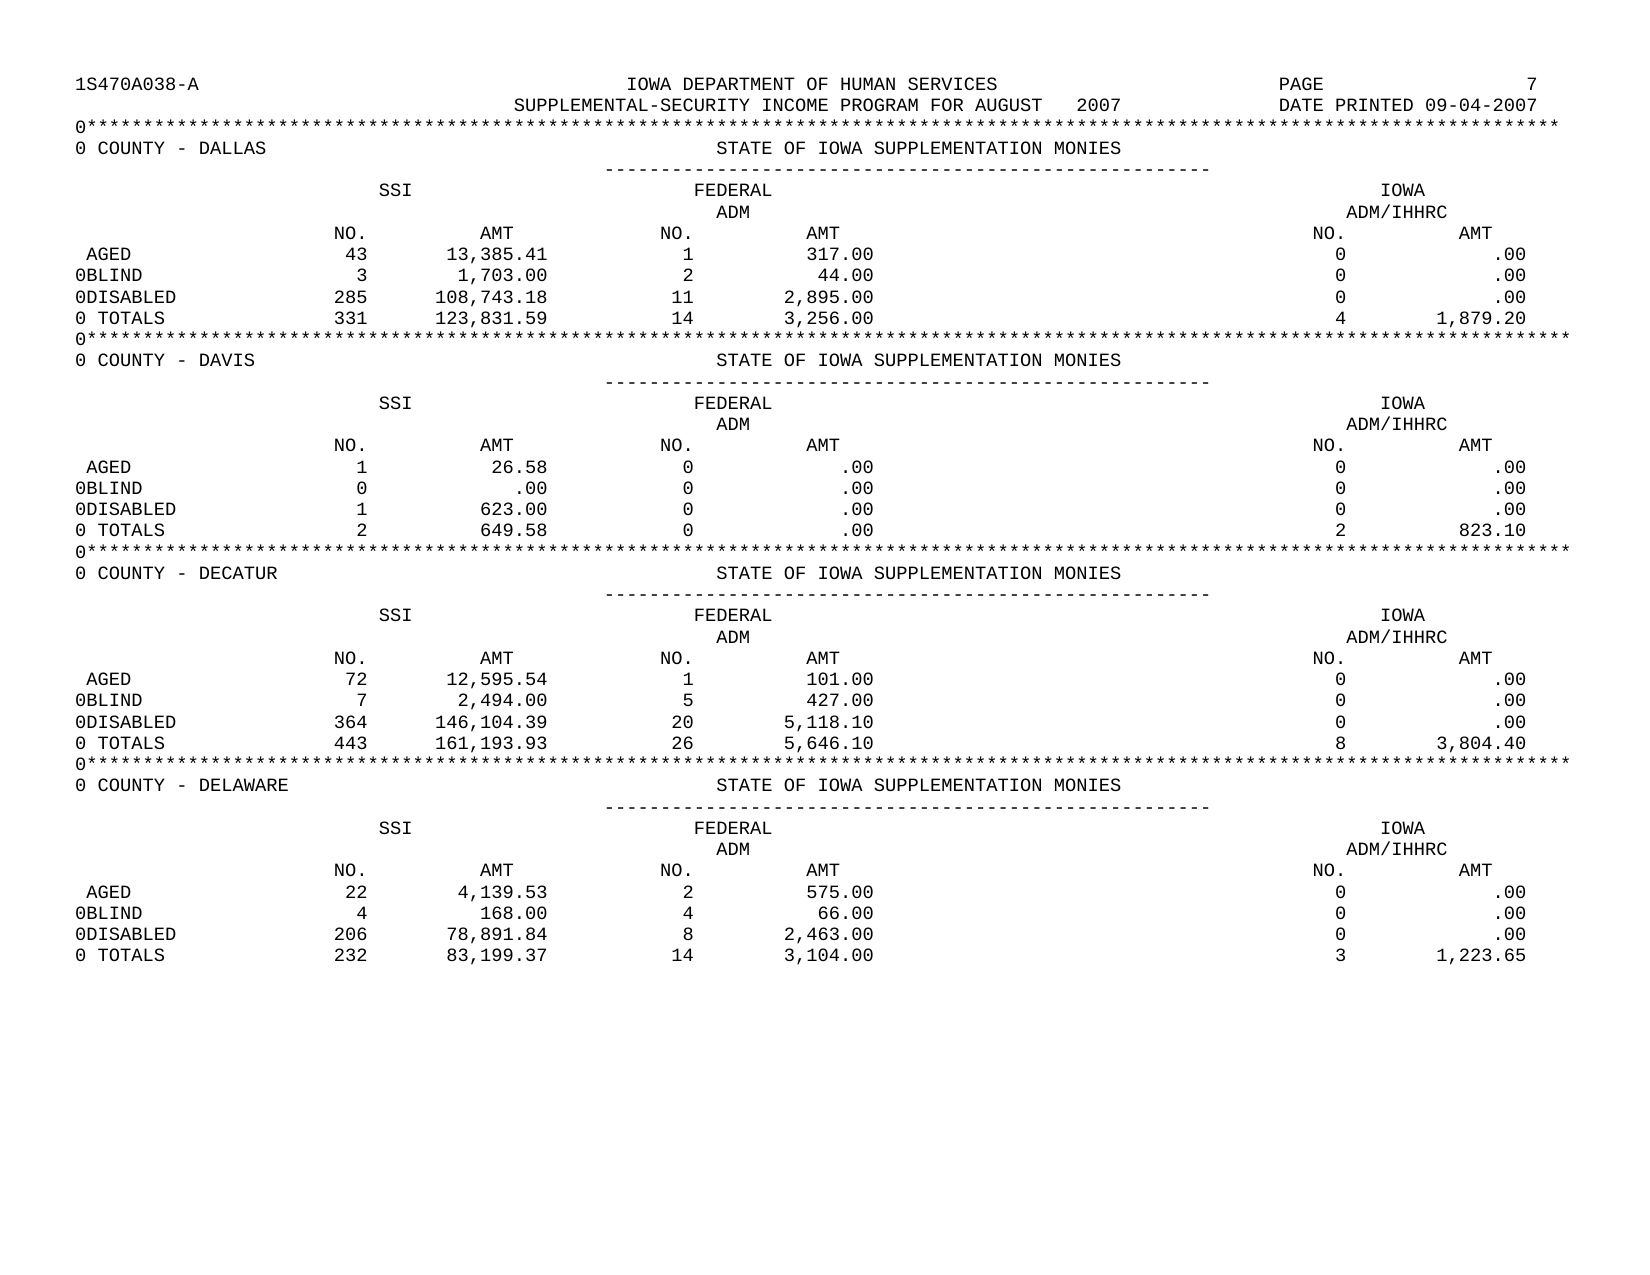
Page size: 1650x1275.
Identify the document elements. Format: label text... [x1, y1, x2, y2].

text NO. AMT NO. AMT NO. AMT [75, 649, 1575, 670]
text 0BLIND 4 168.00 4 66.00 0 .00 [75, 904, 1575, 925]
text 0 COUNTY - DECATUR STATE OF IOWA SUPPLEMENTATION MONIES [75, 564, 1575, 585]
text 0************************************************************************************************************************************ [75, 330, 1575, 351]
text SSI FEDERAL IOWA [75, 819, 1575, 840]
text NO. AMT NO. AMT NO. AMT [75, 436, 1575, 457]
text SSI FEDERAL IOWA [75, 606, 1575, 627]
text 0DISABLED 206 78,891.84 8 2,463.00 0 .00 [75, 925, 1575, 946]
text 0BLIND 0 .00 0 .00 0 .00 [75, 479, 1575, 500]
text AGED 72 12,595.54 1 101.00 0 .00 [75, 670, 1575, 691]
text SSI FEDERAL IOWA [75, 181, 1575, 202]
text AGED 22 4,139.53 2 575.00 0 .00 [75, 882, 1575, 904]
text 0DISABLED 1 623.00 0 .00 0 .00 [75, 500, 1575, 521]
text NO. AMT NO. AMT NO. AMT [75, 861, 1575, 882]
text ------------------------------------------------------ [75, 585, 1575, 606]
text ADM ADM/IHHRC [75, 840, 1575, 861]
text 0 TOTALS 331 123,831.59 14 3,256.00 4 1,879.20 [75, 309, 1575, 330]
text ADM ADM/IHHRC [75, 415, 1575, 436]
text SUPPLEMENTAL-SECURITY INCOME PROGRAM FOR AUGUST 2007 DATE PRINTED 09-04-2007 [75, 96, 1575, 117]
text NO. AMT NO. AMT NO. AMT [75, 224, 1575, 245]
text 0 COUNTY - DELAWARE STATE OF IOWA SUPPLEMENTATION MONIES [75, 776, 1575, 797]
text AGED 43 13,385.41 1 317.00 0 .00 [75, 245, 1575, 266]
text 0 TOTALS 232 83,199.37 14 3,104.00 3 1,223.65 [75, 946, 1575, 967]
text 0*********************************************************************************************************************************** [75, 117, 1575, 139]
text 0BLIND 3 1,703.00 2 44.00 0 .00 [75, 266, 1575, 287]
text AGED 1 26.58 0 .00 0 .00 [75, 457, 1575, 479]
text ------------------------------------------------------ [75, 372, 1575, 394]
text 0DISABLED 285 108,743.18 11 2,895.00 0 .00 [75, 287, 1575, 309]
text 0 TOTALS 443 161,193.93 26 5,646.10 8 3,804.40 [75, 734, 1575, 755]
text 0 TOTALS 2 649.58 0 .00 2 823.10 [75, 521, 1575, 542]
text SSI FEDERAL IOWA [75, 394, 1575, 415]
text ADM ADM/IHHRC [75, 627, 1575, 649]
text ADM ADM/IHHRC [75, 202, 1575, 224]
text 1S470A038-A IOWA DEPARTMENT OF HUMAN SERVICES PAGE 7 [75, 75, 1575, 96]
text 0BLIND 7 2,494.00 5 427.00 0 .00 [75, 691, 1575, 712]
text 0************************************************************************************************************************************ [75, 542, 1575, 564]
text 0 COUNTY - DAVIS STATE OF IOWA SUPPLEMENTATION MONIES [75, 351, 1575, 372]
text ------------------------------------------------------ [75, 160, 1575, 181]
text 0************************************************************************************************************************************ [75, 755, 1575, 776]
text ------------------------------------------------------ [75, 797, 1575, 819]
text 0 COUNTY - DALLAS STATE OF IOWA SUPPLEMENTATION MONIES [75, 139, 1575, 160]
text 0DISABLED 364 146,104.39 20 5,118.10 0 .00 [75, 712, 1575, 734]
